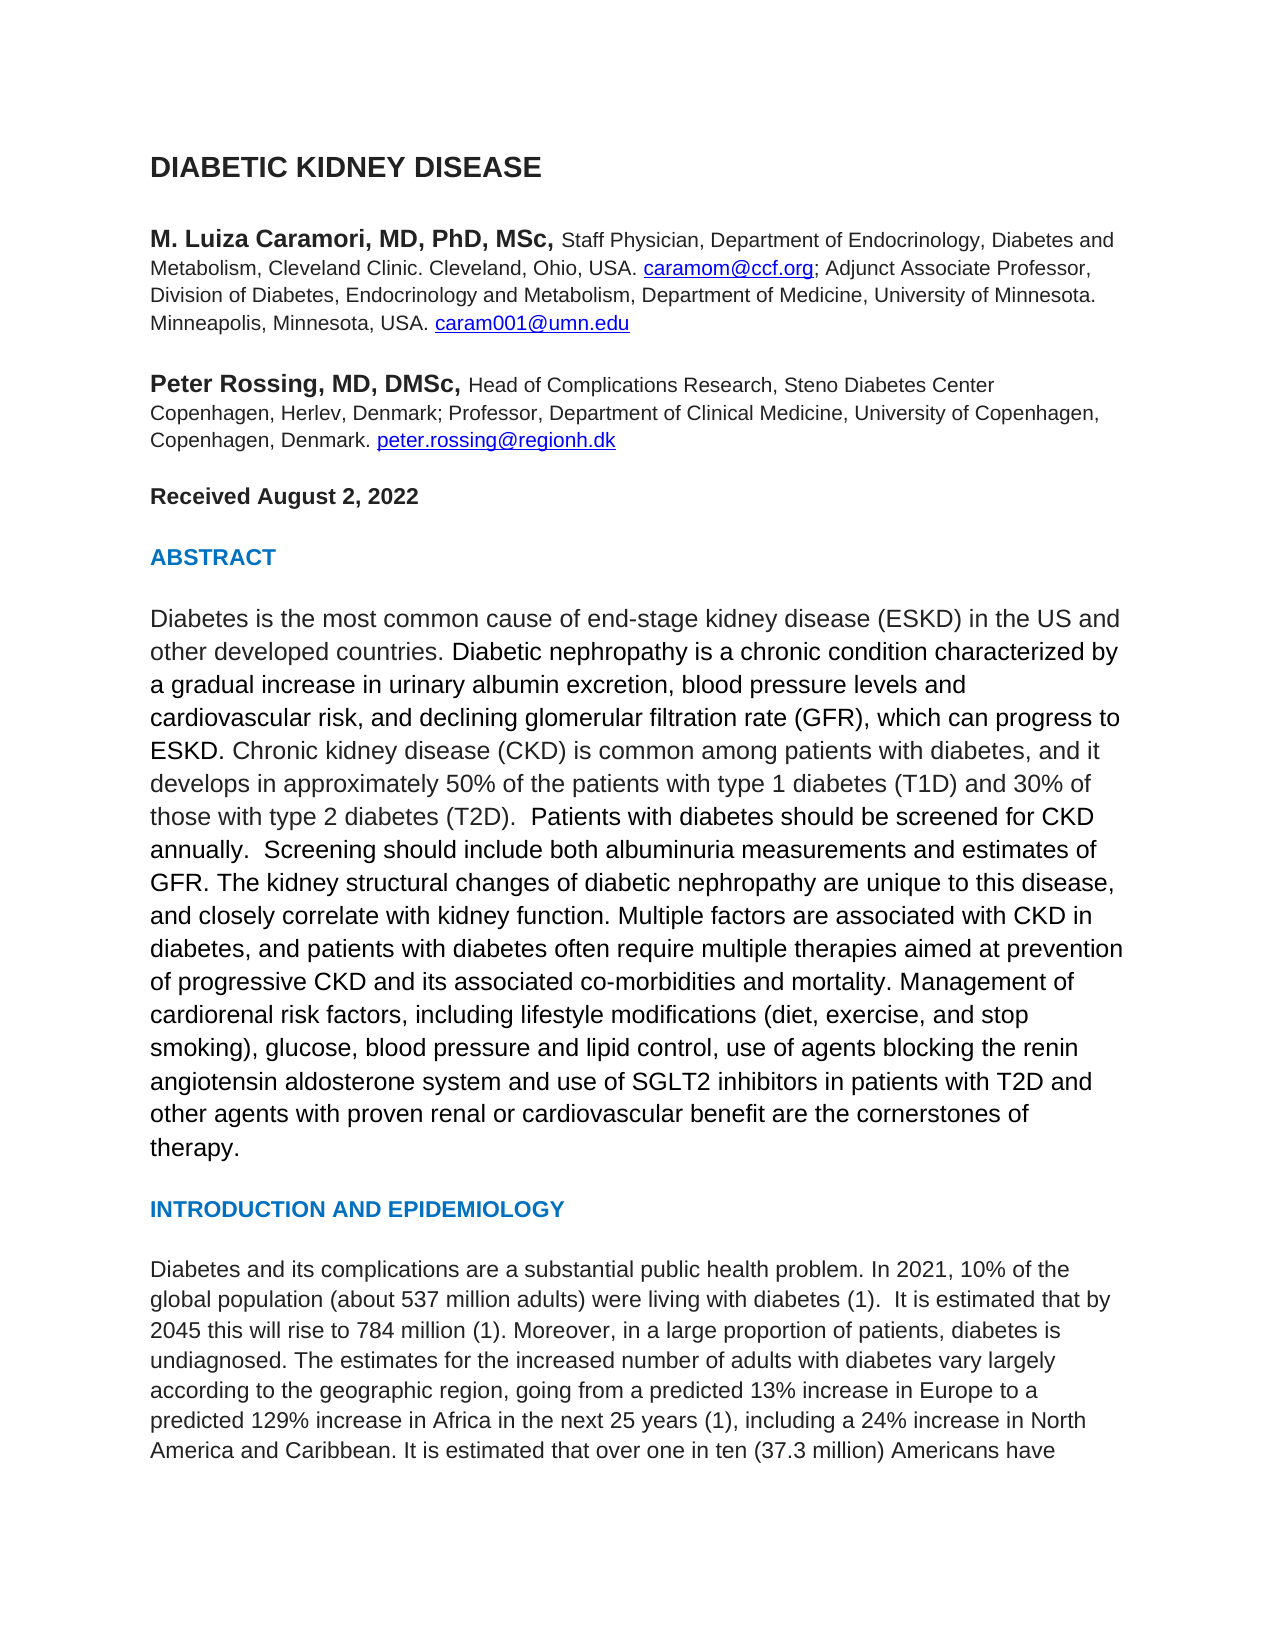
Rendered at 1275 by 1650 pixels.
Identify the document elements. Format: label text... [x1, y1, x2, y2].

text M. Luiza Caramori, MD, PhD, MSc, Staff Physician, Department of Endocrinology, Diabetes and Metabolism, Cleveland Clinic. Cleveland, Ohio, USA. caramom@ccf.org; Adjunct Associate Professor, Division of Diabetes, Endocrinology and Metabolism, Department of Medicine, University of Minnesota. Minneapolis, Minnesota, USA. caram001@umn.edu [150, 223, 1125, 335]
text INTRODUCTION AND EPIDEMIOLOGY [150, 1196, 1125, 1222]
text ABSTRACT [150, 544, 1125, 570]
text Diabetes is the most common cause of end-stage kidney disease (ESKD) in the US and other developed countries. Diabetic nephropathy is a chronic condition characterized by a gradual increase in urinary albumin excretion, blood pressure levels and cardiovascular risk, and declining glomerular filtration rate (GFR), which can progress to ESKD. Chronic kidney disease (CKD) is common among patients with diabetes, and it develops in approximately 50% of the patients with type 1 diabetes (T1D) and 30% of those with type 2 diabetes (T2D). Patients with diabetes should be screened for CKD annually. Screening should include both albuminuria measurements and estimates of GFR. The kidney structural changes of diabetic nephropathy are unique to this disease, and closely correlate with kidney function. Multiple factors are associated with CKD in diabetes, and patients with diabetes often require multiple therapies aimed at prevention of progressive CKD and its associated co-morbidities and mortality. Management of cardiorenal risk factors, including lifestyle modifications (diet, exercise, and stop smoking), glucose, blood pressure and lipid control, use of agents blocking the renin angiotensin aldosterone system and use of SGLT2 inhibitors in patients with T2D and other agents with proven renal or cardiovascular benefit are the cornerstones of therapy. [150, 604, 1125, 1161]
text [150, 1256, 1125, 1464]
text DIABETIC KIDNEY DISEASE [150, 150, 1125, 183]
text Peter Rossing, MD, DMSc, Head of Complications Research, Steno Diabetes Center Copenhagen, Herlev, Denmark; Professor, Department of Clinical Medicine, University of Copenhagen, Copenhagen, Denmark. peter.rossing@regionh.dk [150, 368, 1125, 452]
text Received August 2, 2022 [150, 483, 1125, 510]
